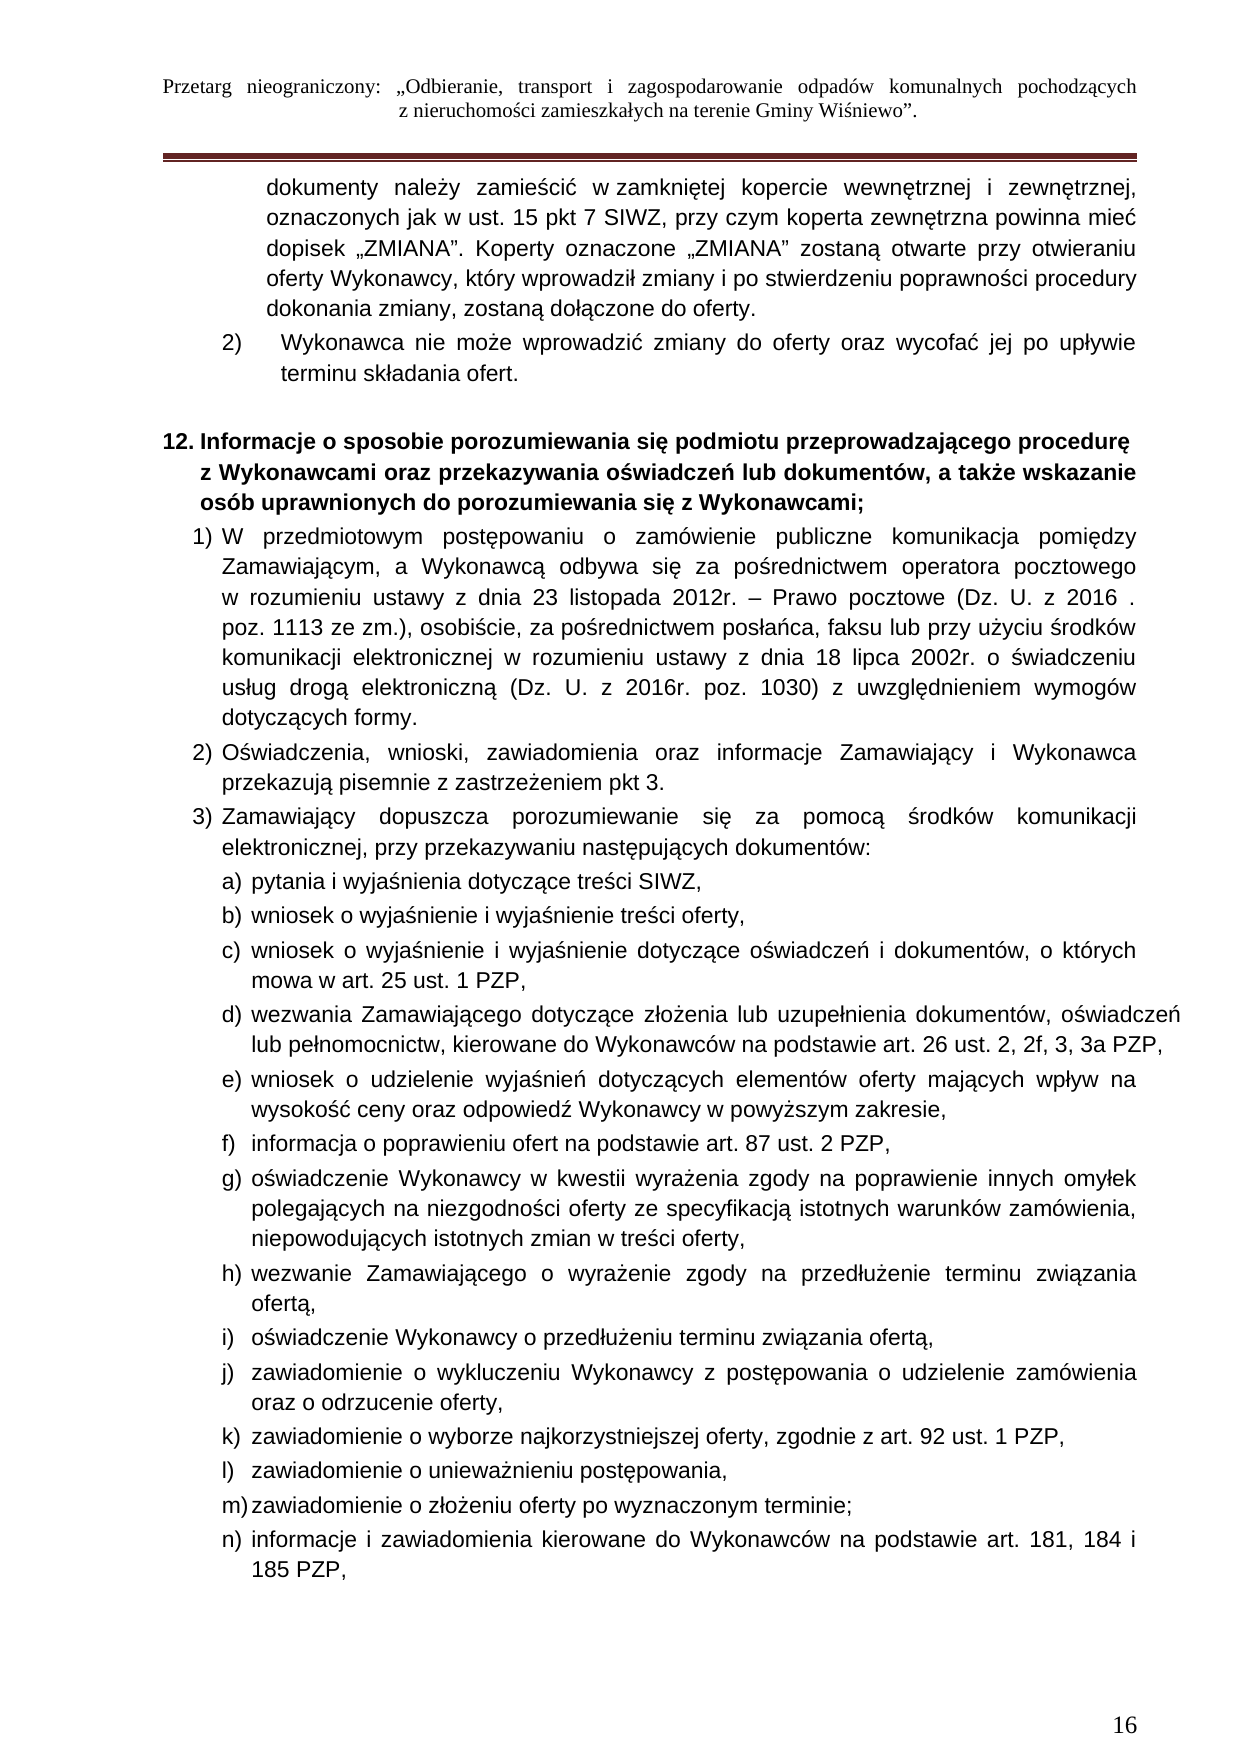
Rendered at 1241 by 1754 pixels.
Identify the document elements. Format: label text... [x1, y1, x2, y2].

list oświadczenie Wykonawcy o przedłużeniu terminu związania ofertą, [222, 1324, 1137, 1351]
subtitle Informacje o sposobie porozumiewania się podmiotu przeprowadzającego procedurę z Wykonawcami oraz przekazywania oświadczeń lub dokumentów, a także wskazanie osób uprawnionych do porozumiewania się z Wykonawcami; [162, 428, 1137, 515]
list informacja o poprawieniu ofert na podstawie art. 87 ust. 2 PZP, [222, 1130, 1137, 1157]
list oświadczenie Wykonawcy w kwestii wyrażenia zgody na poprawienie innych omyłek polegających na niezgodności oferty ze specyfikacją istotnych warunków zamówienia, niepowodujących istotnych zmian w treści oferty, [222, 1165, 1137, 1252]
list informacje i zawiadomienia kierowane do Wykonawców na podstawie art. 181, 184 i 185 PZP, [222, 1526, 1137, 1583]
list W przedmiotowym postępowaniu o zamówienie publiczne komunikacja pomiędzy Zamawiającym, a Wykonawcą odbywa się za pośrednictwem operatora pocztowego w rozumieniu ustawy z dnia 23 listopada 2012r. – Prawo pocztowe (Dz. U. z 2016 . poz. 1113 ze zm.), osobiście, za pośrednictwem posłańca, faksu lub przy użyciu środków komunikacji elektronicznej w rozumieniu ustawy z dnia 18 lipca 2002r. o świadczeniu usług drogą elektroniczną (Dz. U. z 2016r. poz. 1030) z uwzględnieniem wymogów dotyczących formy. [192, 523, 1137, 731]
list wezwania Zamawiającego dotyczące złożenia lub uzupełnienia dokumentów, oświadczeń lub pełnomocnictw, kierowane do Wykonawców na podstawie art. 26 ust. 2, 2f, 3, 3a PZP, [222, 1001, 1181, 1058]
list pytania i wyjaśnienia dotyczące treści SIWZ, [222, 868, 1137, 894]
list zawiadomienie o wykluczeniu Wykonawcy z postępowania o udzielenie zamówienia oraz o odrzucenie oferty, [222, 1358, 1137, 1415]
list zawiadomienie o unieważnieniu postępowania, [222, 1457, 1137, 1484]
list Wykonawca nie może wprowadzić zmiany do oferty oraz wycofać jej po upływie terminu składania ofert. [222, 329, 1137, 386]
list Zamawiający dopuszcza porozumiewanie się za pomocą środków komunikacji elektronicznej, przy przekazywaniu następujących dokumentów: [192, 803, 1137, 860]
list zawiadomienie o wyborze najkorzystniejszej oferty, zgodnie z art. 92 ust. 1 PZP, [222, 1423, 1137, 1449]
list Oświadczenia, wnioski, zawiadomienia oraz informacje Zamawiający i Wykonawca przekazują pisemnie z zastrzeżeniem pkt 3. [192, 739, 1137, 795]
list wniosek o wyjaśnienie i wyjaśnienie treści oferty, [222, 902, 1137, 929]
list wezwanie Zamawiającego o wyrażenie zgody na przedłużenie terminu związania ofertą, [222, 1259, 1137, 1316]
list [236, 174, 1137, 321]
list wniosek o udzielenie wyjaśnień dotyczących elementów oferty mających wpływ na wysokość ceny oraz odpowiedź Wykonawcy w powyższym zakresie, [222, 1066, 1137, 1122]
list zawiadomienie o złożeniu oferty po wyznaczonym terminie; [222, 1492, 1137, 1518]
list wniosek o wyjaśnienie i wyjaśnienie dotyczące oświadczeń i dokumentów, o których mowa w art. 25 ust. 1 PZP, [222, 937, 1137, 993]
